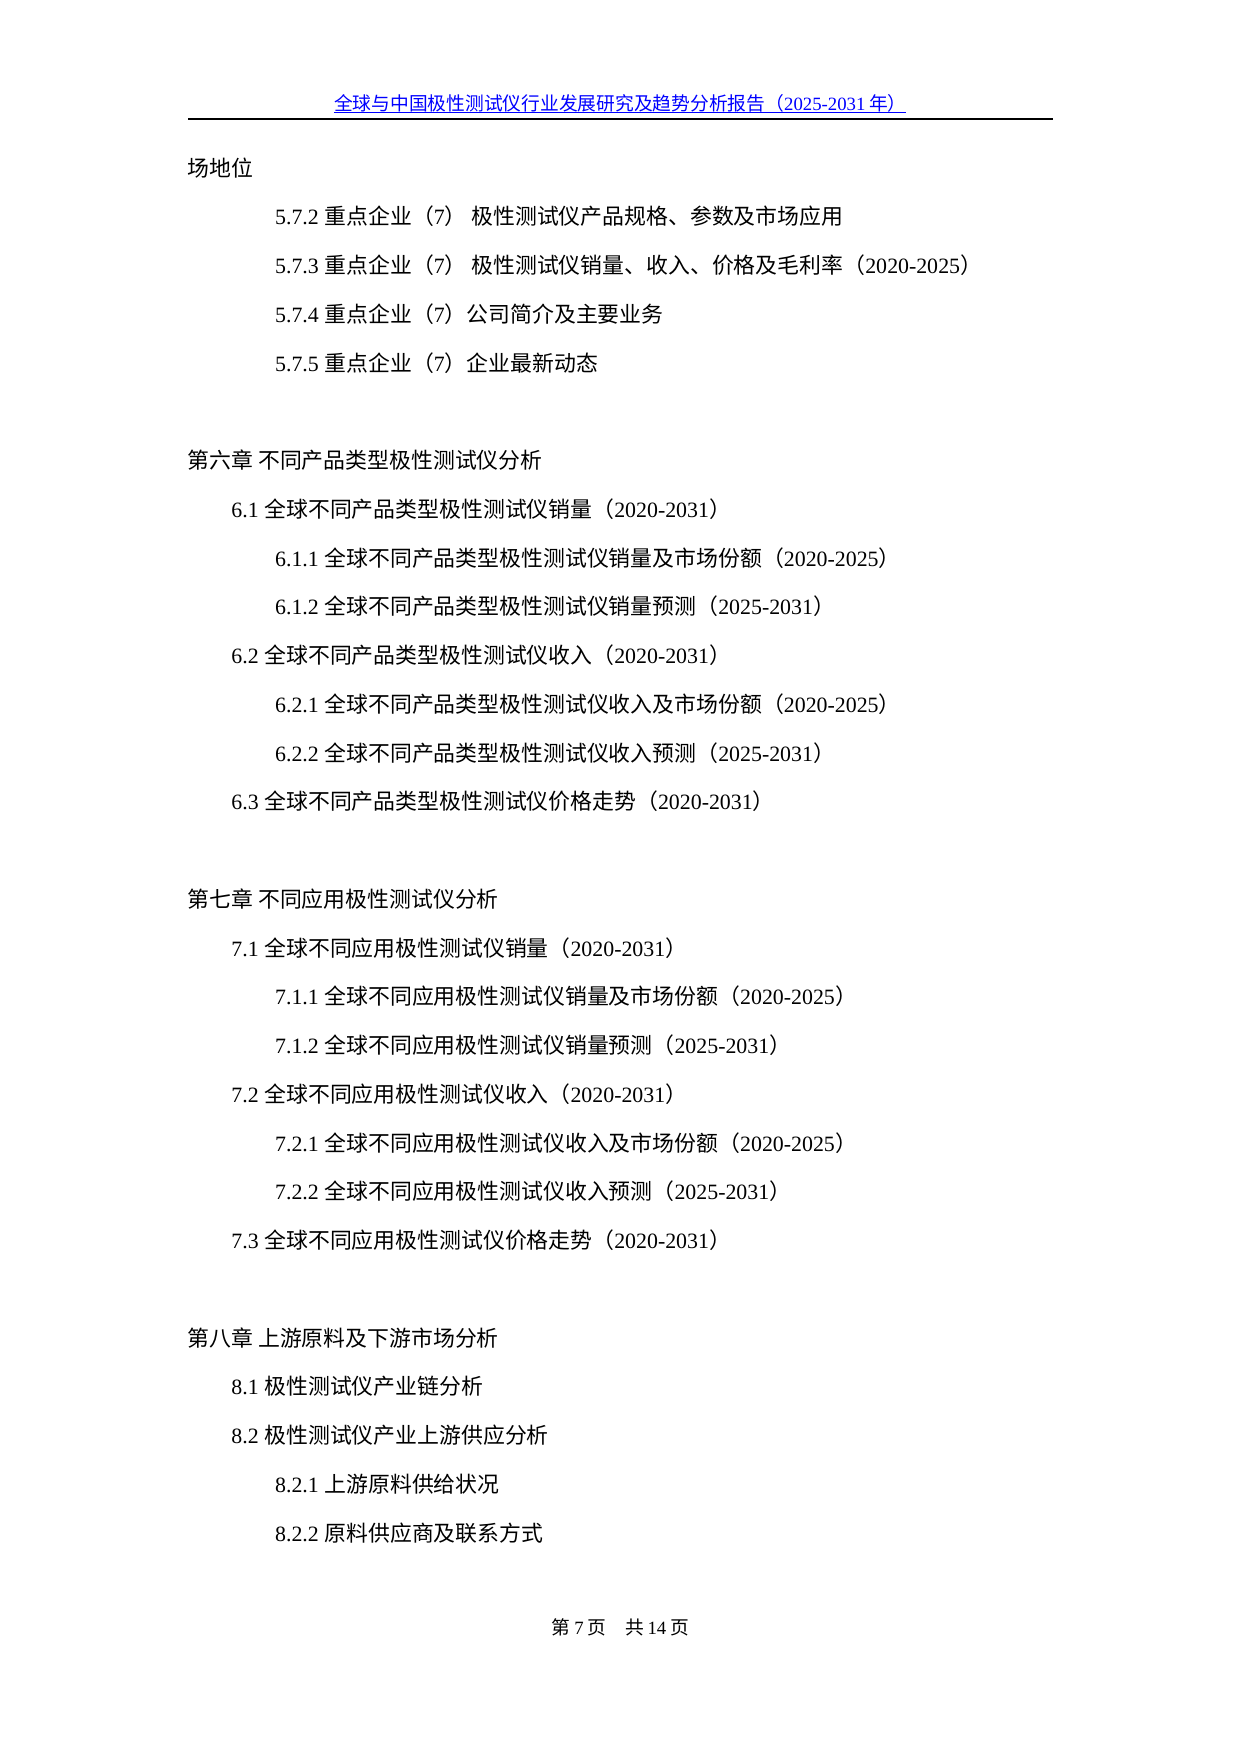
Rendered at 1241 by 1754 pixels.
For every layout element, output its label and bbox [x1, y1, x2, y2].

text [187, 150, 1053, 1548]
